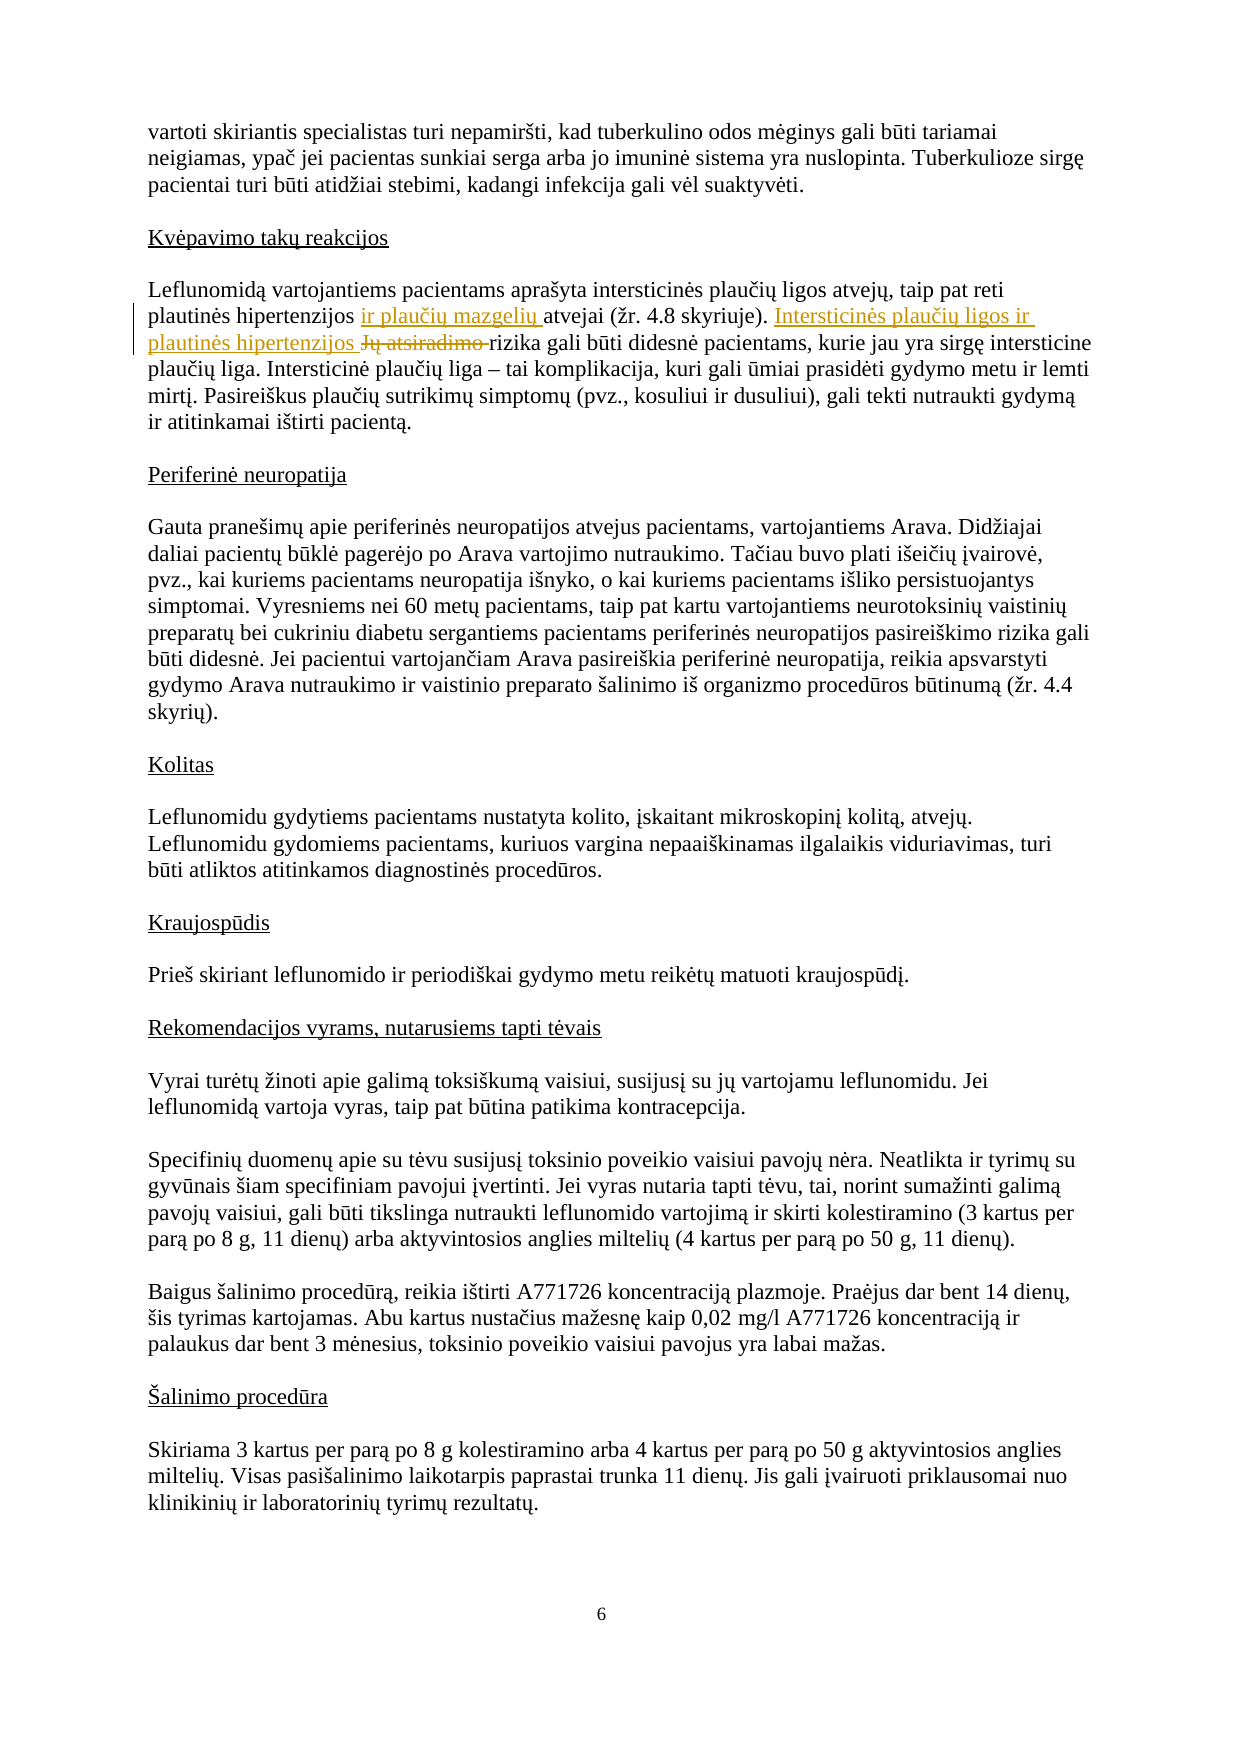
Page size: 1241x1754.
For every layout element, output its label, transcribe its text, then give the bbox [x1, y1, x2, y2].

text Rekomendacijos vyrams, nutarusiems tapti tėvais [148, 1014, 1092, 1041]
text Specifinių duomenų apie su tėvu susijusį toksinio poveikio vaisiui pavojų nėra. Neatlikta ir tyrimų su gyvūnais šiam specifiniam pavojui įvertinti. Jei vyras nutaria tapti tėvu, tai, norint sumažinti galimą pavojų vaisiui, gali būti tikslinga nutraukti leflunomido vartojimą ir skirti kolestiramino (3 kartus per parą po 8 g, 11 dienų) arba aktyvintosios anglies miltelių (4 kartus per parą po 50 g, 11 dienų). [148, 1146, 1092, 1251]
text Leflunomidą vartojantiems pacientams aprašyta intersticinės plaučių ligos atvejų, taip pat reti plautinės hipertenzijos atvejai (žr. 4.8 skyriuje). rizika gali būti didesnė pacientams, kurie jau yra sirgę intersticine plaučių liga. Intersticinė plaučių liga – tai komplikacija, kuri gali ūmiai prasidėti gydymo metu ir lemti mirtį. Pasireiškus plaučių sutrikimų simptomų (pvz., kosuliui ir dusuliui), gali tekti nutraukti gydymą ir atitinkamai ištirti pacientą. [148, 276, 1092, 434]
text Kolitas [148, 751, 1092, 777]
subtitle Kvėpavimo takų reakcijos [148, 223, 1092, 250]
text Šalinimo procedūra [148, 1383, 1092, 1409]
text Periferinė neuropatija [148, 461, 1092, 487]
text Leflunomidu gydytiems pacientams nustatyta kolito, įskaitant mikroskopinį kolitą, atvejų. Leflunomidu gydomiems pacientams, kuriuos vargina nepaaiškinamas ilgalaikis viduriavimas, turi būti atliktos atitinkamos diagnostinės procedūros. [148, 803, 1092, 882]
text Gauta pranešimų apie periferinės neuropatijos atvejus pacientams, vartojantiems Arava. Didžiajai daliai pacientų būklė pagerėjo po Arava vartojimo nutraukimo. Tačiau buvo plati išeičių įvairovė, pvz., kai kuriems pacientams neuropatija išnyko, o kai kuriems pacientams išliko persistuojantys simptomai. Vyresniems nei 60 metų pacientams, taip pat kartu vartojantiems neurotoksinių vaistinių preparatų bei cukriniu diabetu sergantiems pacientams periferinės neuropatijos pasireiškimo rizika gali būti didesnė. Jei pacientui vartojančiam Arava pasireiškia periferinė neuropatija, reikia apsvarstyti gydymo Arava nutraukimo ir vaistinio preparato šalinimo iš organizmo procedūros būtinumą (žr. 4.4 skyrių). [148, 513, 1092, 724]
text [148, 118, 1092, 197]
text Skiriama 3 kartus per parą po 8 g kolestiramino arba 4 kartus per parą po 50 g aktyvintosios anglies miltelių. Visas pasišalinimo laikotarpis paprastai trunka 11 dienų. Jis gali įvairuoti priklausomai nuo klinikinių ir laboratorinių tyrimų rezultatų. [148, 1436, 1092, 1515]
text Vyrai turėtų žinoti apie galimą toksiškumą vaisiui, susijusį su jų vartojamu leflunomidu. Jei leflunomidą vartoja vyras, taip pat būtina patikima kontracepcija. [148, 1067, 1092, 1119]
text Prieš skiriant leflunomido ir periodiškai gydymo metu reikėtų matuoti kraujospūdį. [148, 961, 1092, 988]
text Kraujospūdis [148, 909, 1092, 935]
text Baigus šalinimo procedūrą, reikia ištirti A771726 koncentraciją plazmoje. Praėjus dar bent 14 dienų, šis tyrimas kartojamas. Abu kartus nustačius mažesnę kaip 0,02 mg/l A771726 koncentraciją ir palaukus dar bent 3 mėnesius, toksinio poveikio vaisiui pavojus yra labai mažas. [148, 1278, 1092, 1357]
